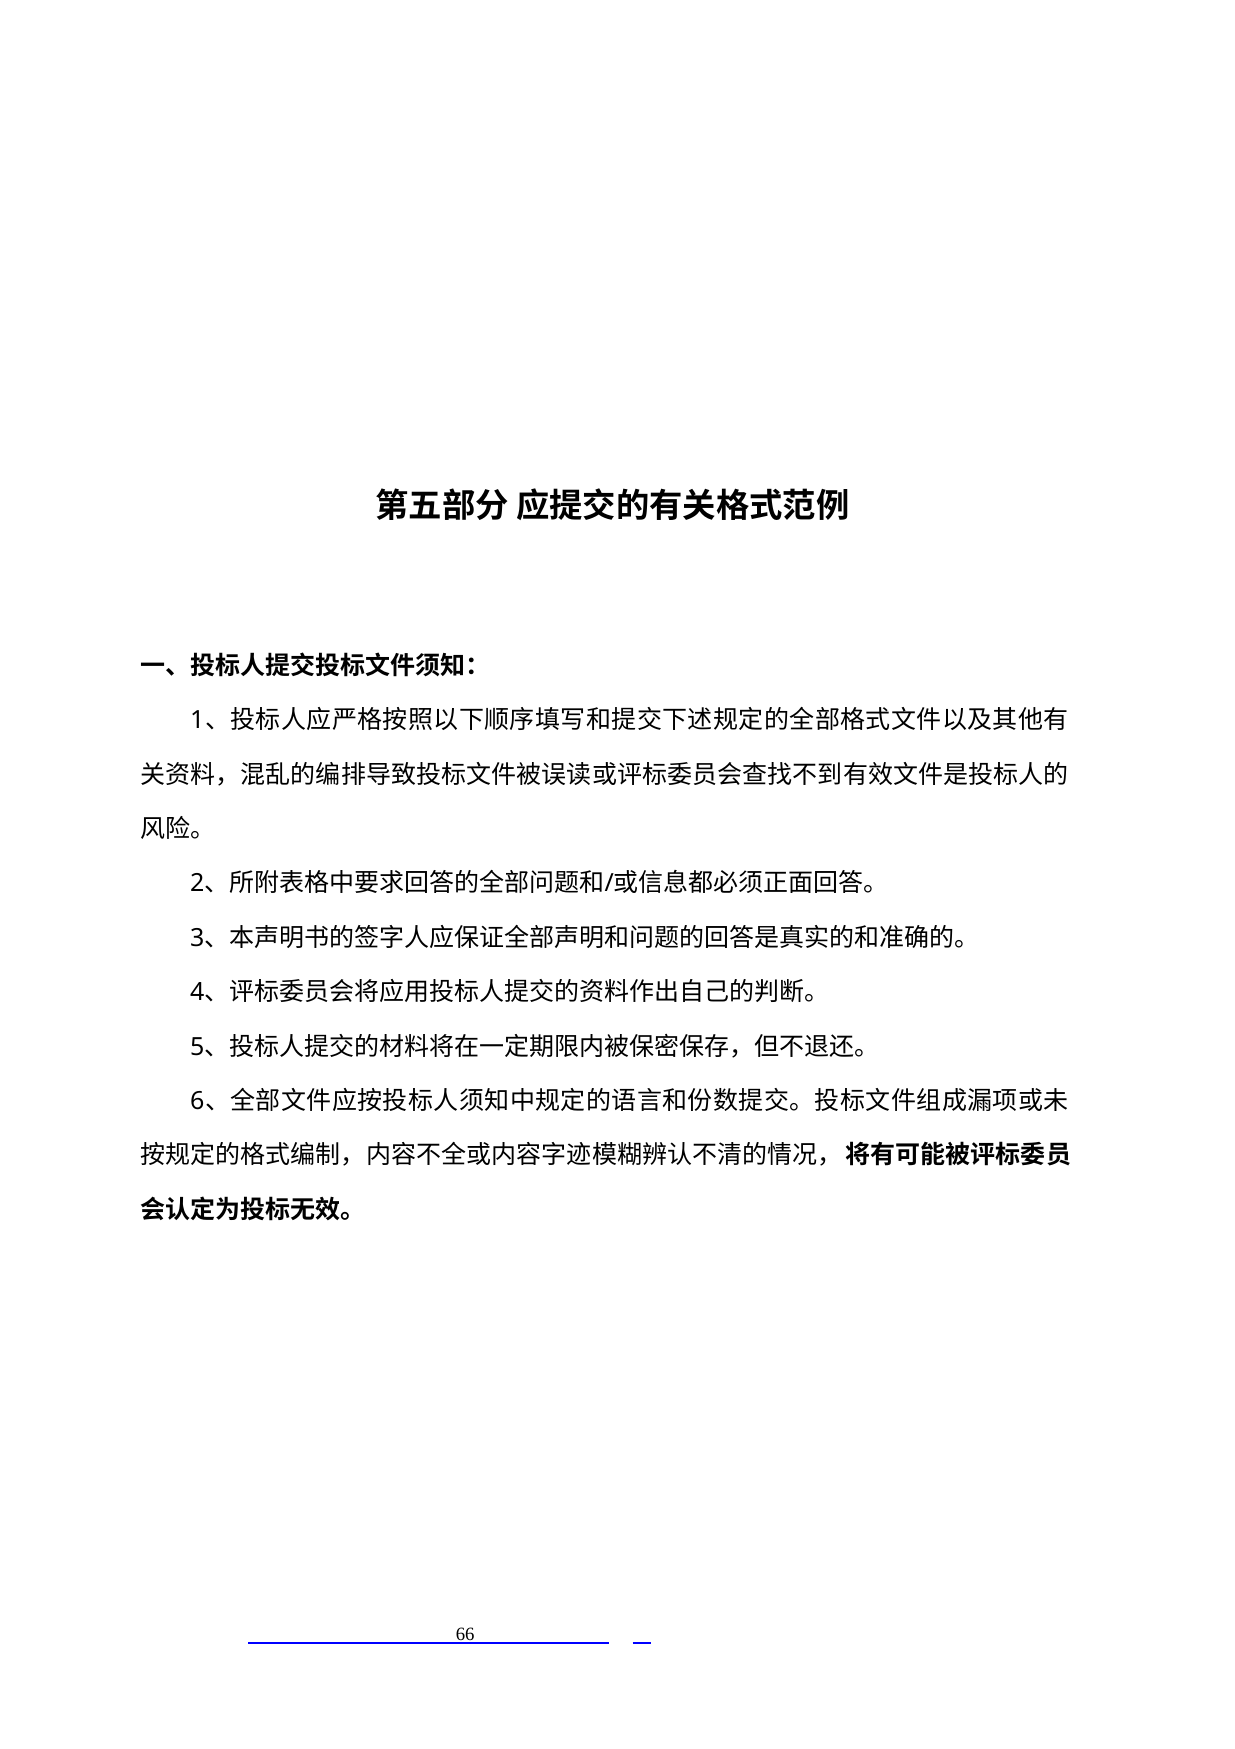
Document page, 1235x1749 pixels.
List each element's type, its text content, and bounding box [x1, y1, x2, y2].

text 5、投标人提交的材料将在一定期限内被保密保存，但不退还。 [140, 1026, 1071, 1062]
text 4、评标委员会将应用投标人提交的资料作出自己的判断。 [140, 972, 1071, 1008]
text 1、投标人应严格按照以下顺序填写和提交下述规定的全部格式文件以及其他有关资料，混乱的编排导致投标文件被误读或评标委员会查找不到有效文件是投标人的风险。 [140, 700, 1071, 845]
text 6、全部文件应按投标人须知中规定的语言和份数提交。投标文件组成漏项或未按规定的格式编制，内容不全或内容字迹模糊辨认不清的情况，将有可能被评标委员会认定为投标无效。 [140, 1080, 1071, 1225]
text 3、本声明书的签字人应保证全部声明和问题的回答是真实的和准确的。 [140, 917, 1071, 953]
text 2、所附表格中要求回答的全部问题和/或信息都必须正面回答。 [140, 863, 1071, 899]
text 第五部分 应提交的有关格式范例 [140, 471, 1071, 536]
text 一、投标人提交投标文件须知： [140, 645, 1071, 682]
